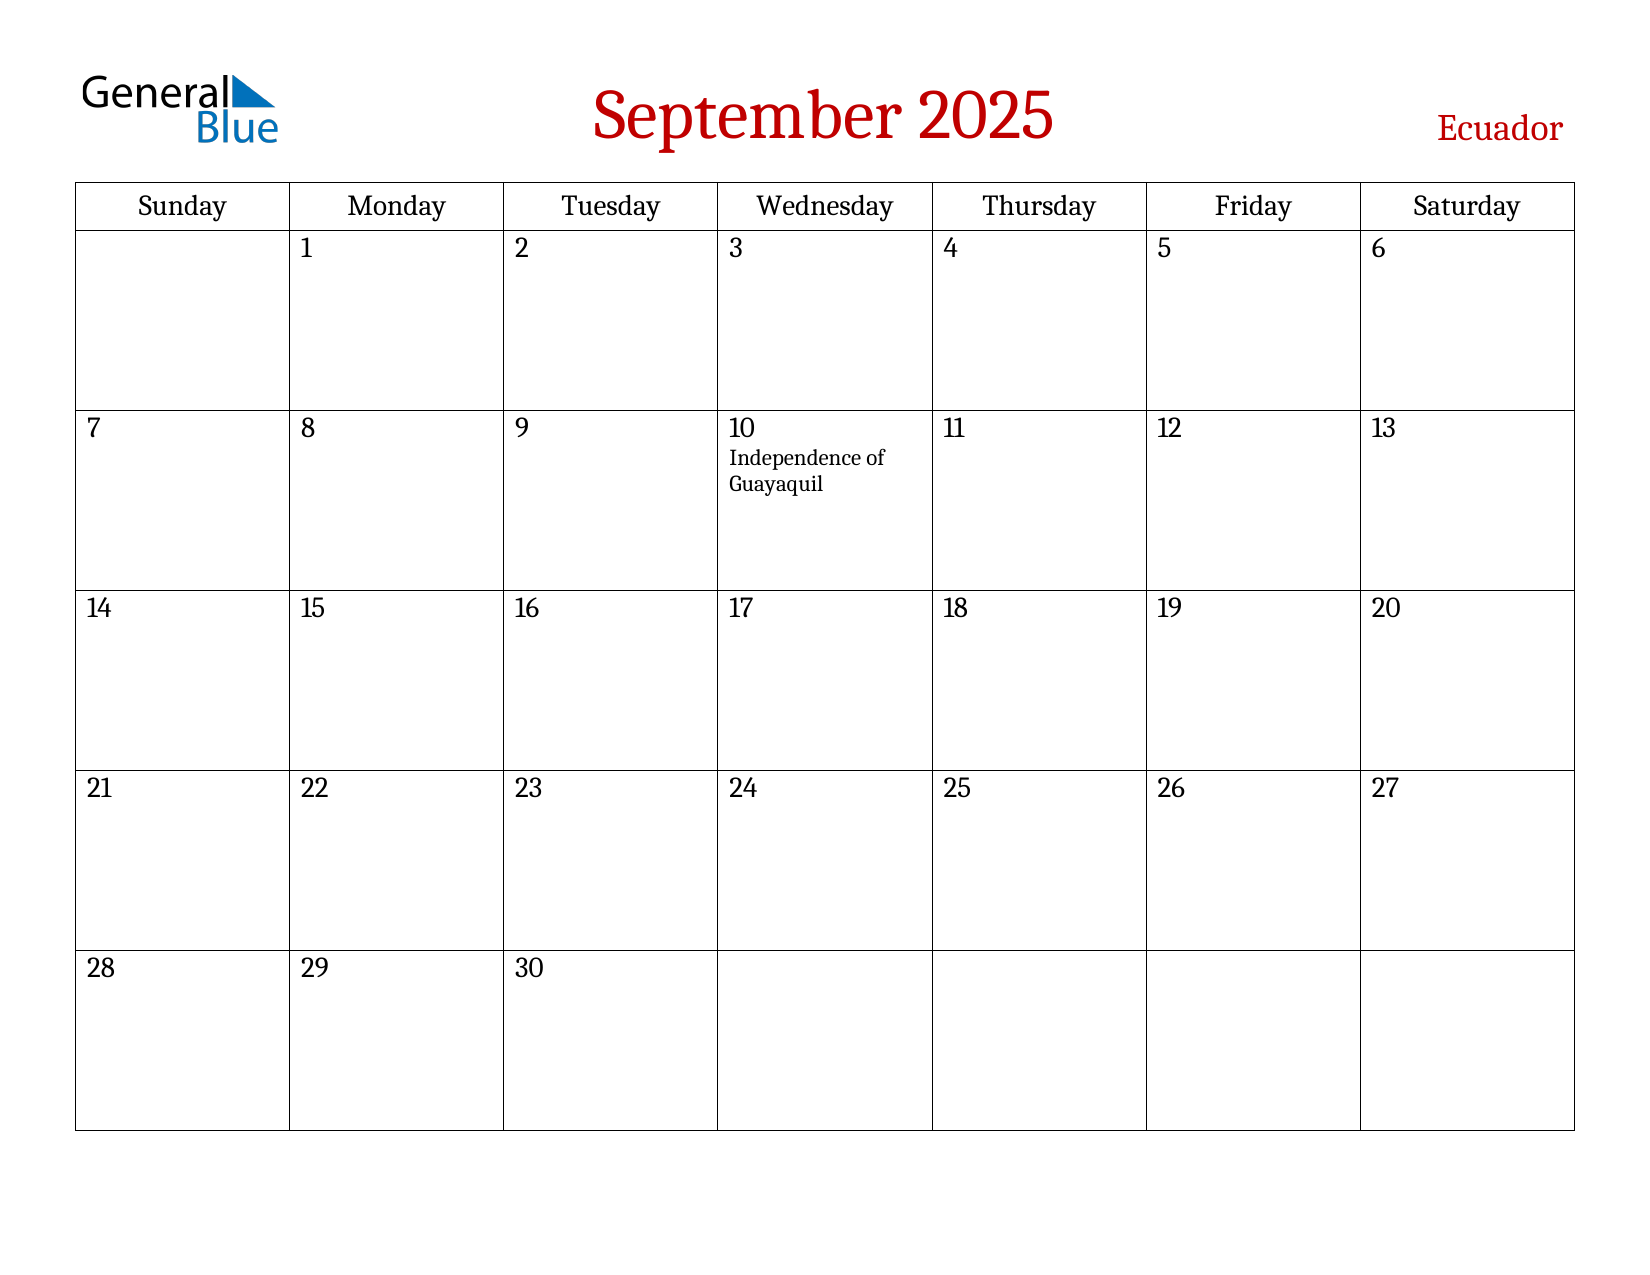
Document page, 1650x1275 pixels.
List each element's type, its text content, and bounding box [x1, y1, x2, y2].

table_cell 30 [504, 951, 717, 985]
table_cell [290, 805, 503, 950]
table_cell [504, 445, 717, 590]
table_cell [1147, 805, 1360, 950]
table_cell 27 [1361, 771, 1574, 805]
table_cell 23 [504, 771, 717, 805]
table_cell Monday [290, 183, 503, 230]
table_cell [1361, 445, 1574, 590]
table_cell 10 [718, 411, 932, 444]
table_cell 15 [290, 591, 503, 625]
table_cell Tuesday [504, 183, 717, 230]
table_cell 18 [933, 591, 1146, 625]
table_cell [933, 985, 1146, 1130]
table_cell [933, 445, 1146, 590]
table_cell 11 [933, 411, 1146, 444]
table_cell [1361, 625, 1574, 770]
picture [82, 75, 278, 143]
table_cell Friday [1147, 183, 1360, 230]
table_cell 25 [933, 771, 1146, 805]
table_cell [1147, 625, 1360, 770]
table_cell 5 [1147, 231, 1360, 264]
table_cell [290, 265, 503, 410]
table_cell [504, 805, 717, 950]
table_cell 22 [290, 771, 503, 805]
table_cell [718, 985, 932, 1130]
table_cell [933, 625, 1146, 770]
table_cell 28 [76, 951, 289, 985]
table_cell 12 [1147, 411, 1360, 444]
table_cell 1 [290, 231, 503, 264]
table_cell [76, 625, 289, 770]
table_cell [1361, 951, 1574, 985]
table_cell [76, 265, 289, 410]
table_cell [718, 951, 932, 985]
table_cell [76, 805, 289, 950]
table_cell 3 [718, 231, 932, 264]
table_cell 14 [76, 591, 289, 625]
table_cell Wednesday [718, 183, 932, 230]
table_cell 29 [290, 951, 503, 985]
table_cell Independence of Guayaquil [718, 445, 932, 590]
table_cell [1361, 985, 1574, 1130]
table_header Ecuador [1146, 75, 1574, 182]
table_cell [290, 445, 503, 590]
table_cell [718, 805, 932, 950]
table_cell 21 [76, 771, 289, 805]
table_cell 7 [76, 411, 289, 444]
table_cell [718, 625, 932, 770]
table_cell 24 [718, 771, 932, 805]
table_header [76, 75, 503, 182]
table_cell [504, 985, 717, 1130]
table_cell 17 [718, 591, 932, 625]
table_cell [933, 951, 1146, 985]
table_cell Sunday [76, 183, 289, 230]
table_cell 2 [504, 231, 717, 264]
table_cell 19 [1147, 591, 1360, 625]
table_cell [1147, 265, 1360, 410]
table_cell 4 [933, 231, 1146, 264]
table_cell [290, 625, 503, 770]
table_cell Saturday [1361, 183, 1574, 230]
table_cell 16 [504, 591, 717, 625]
table_cell [76, 231, 289, 264]
table_cell [1361, 805, 1574, 950]
table_cell [1147, 985, 1360, 1130]
table_header September 2025 [504, 75, 1146, 182]
table_cell [933, 805, 1146, 950]
table_cell 8 [290, 411, 503, 444]
table_cell 6 [1361, 231, 1574, 264]
table_cell [76, 985, 289, 1130]
table_cell 26 [1147, 771, 1360, 805]
table_cell [504, 625, 717, 770]
table_cell [1147, 951, 1360, 985]
table_cell 9 [504, 411, 717, 444]
table_cell [290, 985, 503, 1130]
table_cell [76, 445, 289, 590]
table_cell [1361, 265, 1574, 410]
table_cell [718, 265, 932, 410]
table_cell [933, 265, 1146, 410]
table_cell [1147, 445, 1360, 590]
table_cell 20 [1361, 591, 1574, 625]
table_cell [504, 265, 717, 410]
table_cell Thursday [933, 183, 1146, 230]
table_cell 13 [1361, 411, 1574, 444]
